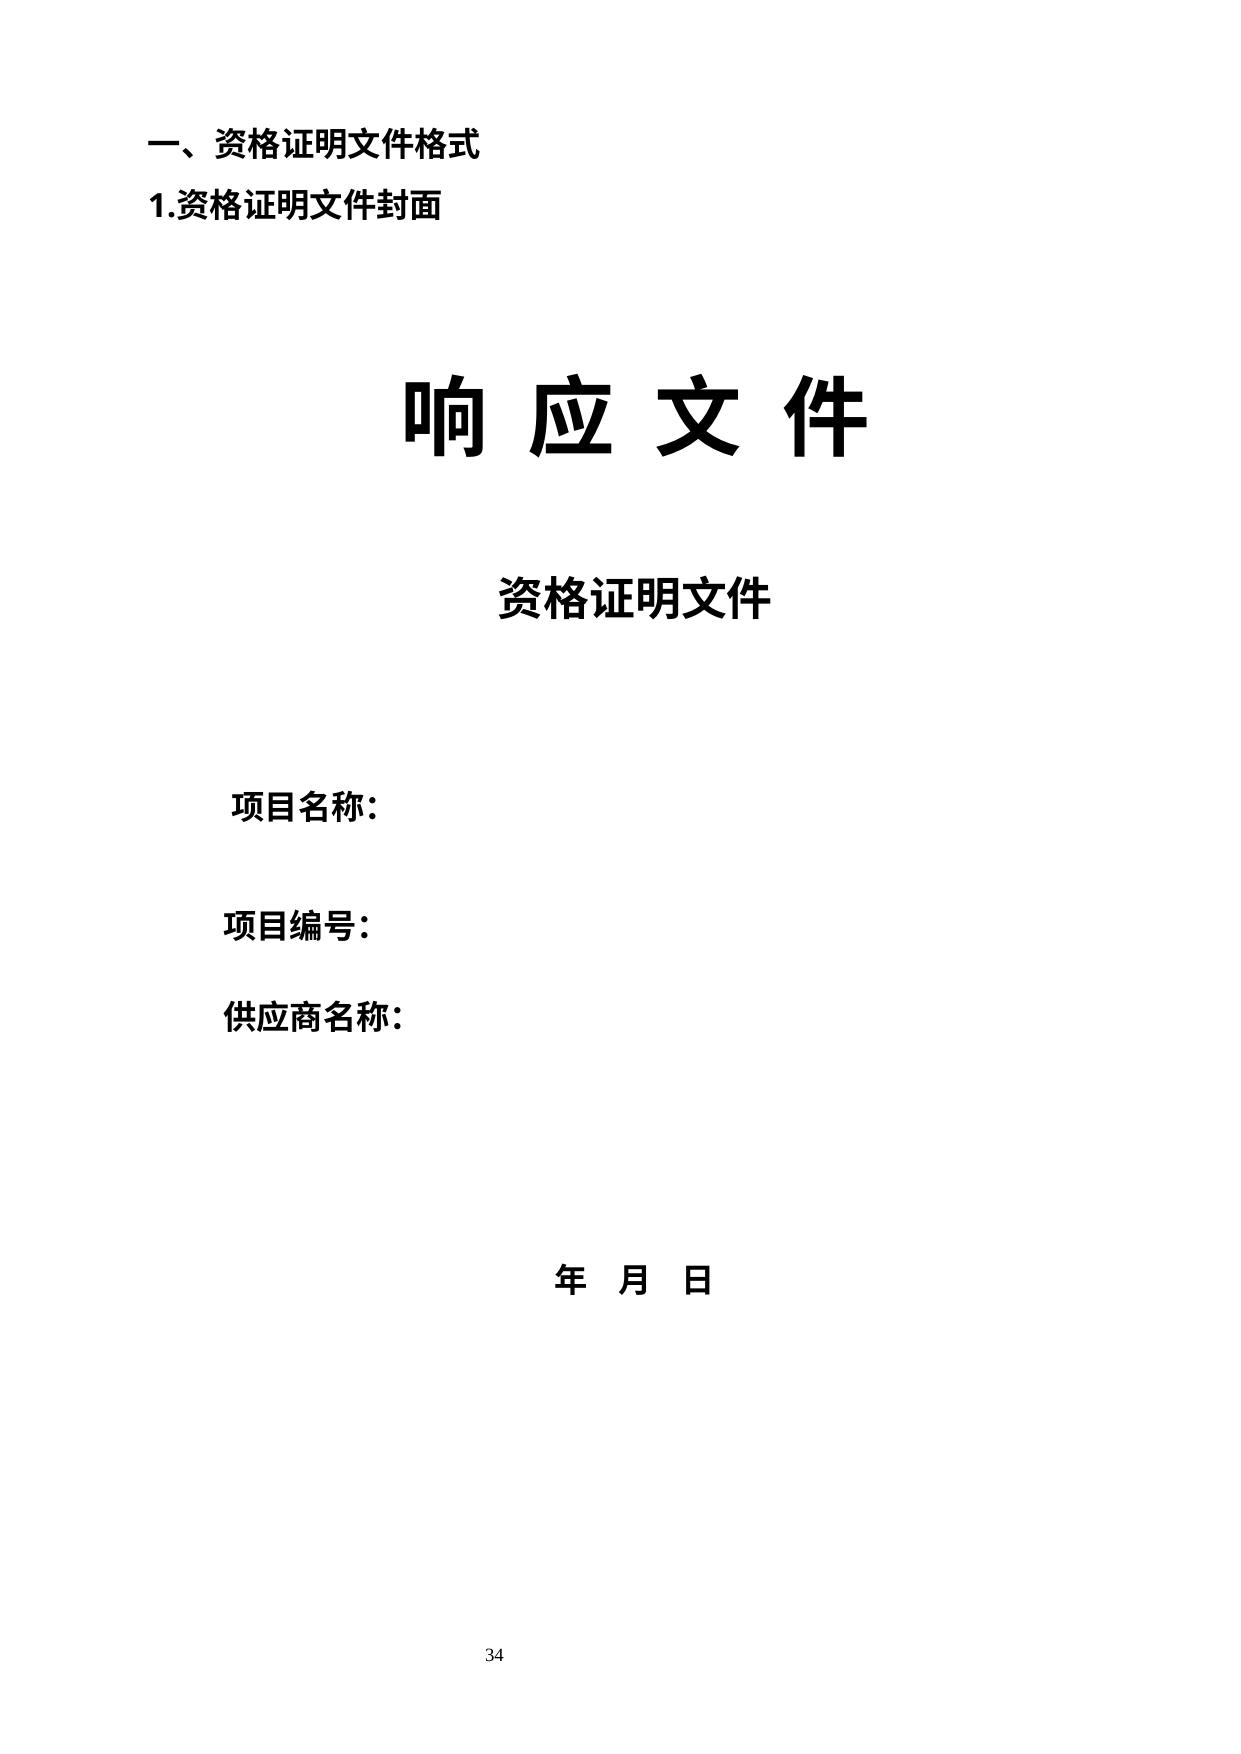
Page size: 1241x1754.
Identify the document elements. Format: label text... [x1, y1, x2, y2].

text 供应商名称： [148, 991, 1122, 1039]
text 1.资格证明文件封面 [148, 179, 1122, 227]
text 项目编号： [148, 899, 1122, 948]
text 一、资格证明文件格式 [148, 118, 1122, 166]
text 年 月 日 [148, 1254, 1122, 1302]
text 响 应 文 件 [148, 348, 1122, 475]
text 项目名称： [148, 781, 1122, 829]
text 资格证明文件 [148, 562, 1122, 629]
